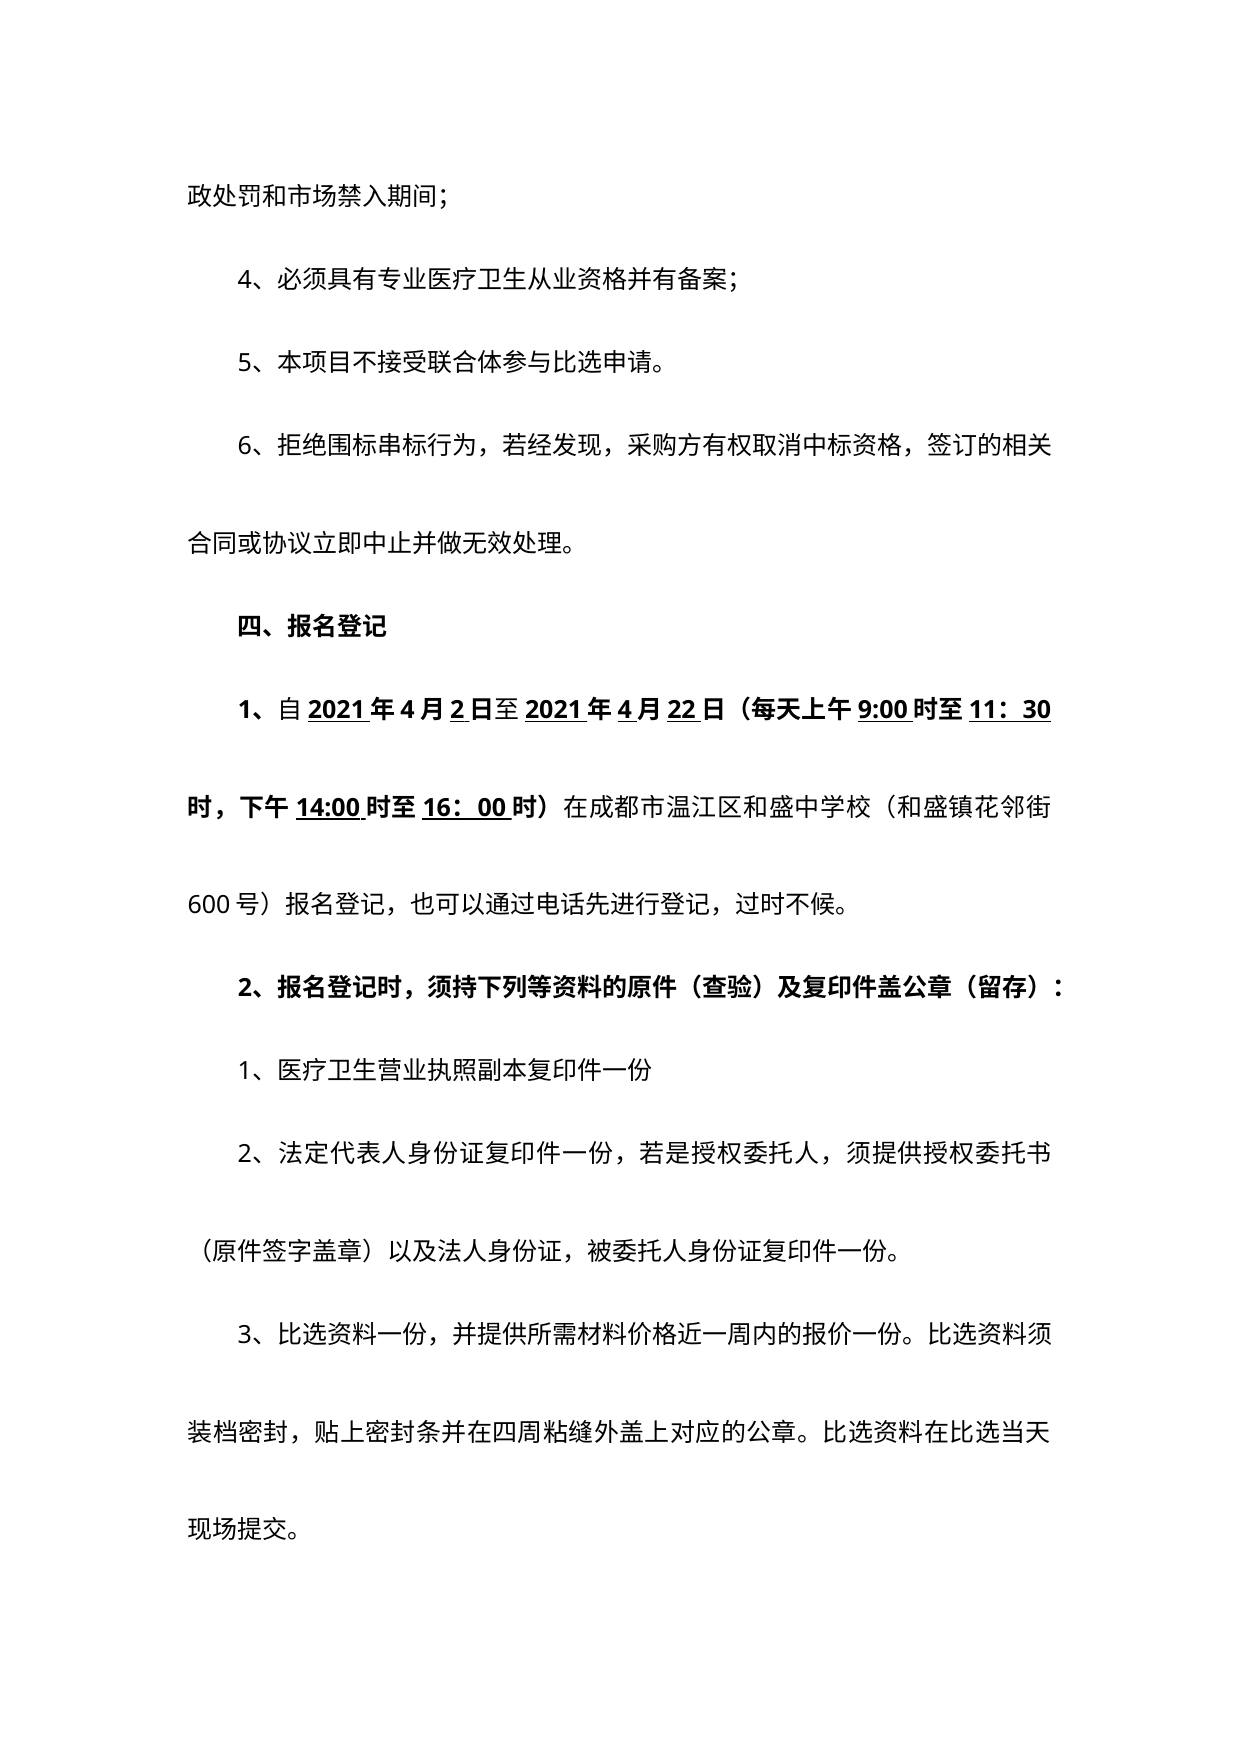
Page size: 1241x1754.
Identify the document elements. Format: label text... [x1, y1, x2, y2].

text 1、自2021年4月2日至2021年4月22日（每天上午9:00时至11：30时，下午14:00时至16：00时）在成都市温江区和盛中学校（和盛镇花邻街600号）报名登记，也可以通过电话先进行登记，过时不候。 [187, 675, 1053, 935]
text 2、法定代表人身份证复印件一份，若是授权委托人，须提供授权委托书（原件签字盖章）以及法人身份证，被委托人身份证复印件一份。 [187, 1119, 1053, 1282]
text 1、医疗卫生营业执照副本复印件一份 [187, 1036, 1053, 1101]
text 四、报名登记 [187, 592, 1053, 657]
text 4、必须具有专业医疗卫生从业资格并有备案； [187, 245, 1053, 310]
text 3、比选资料一份，并提供所需材料价格近一周内的报价一份。比选资料须装档密封，贴上密封条并在四周粘缝外盖上对应的公章。比选资料在比选当天现场提交。 [187, 1300, 1053, 1560]
text 6、拒绝围标串标行为，若经发现，采购方有权取消中标资格，签订的相关合同或协议立即中止并做无效处理。 [187, 411, 1053, 574]
text 2、报名登记时，须持下列等资料的原件（查验）及复印件盖公章（留存）： [187, 953, 1053, 1018]
text 5、本项目不接受联合体参与比选申请。 [187, 328, 1053, 393]
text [187, 162, 1053, 227]
